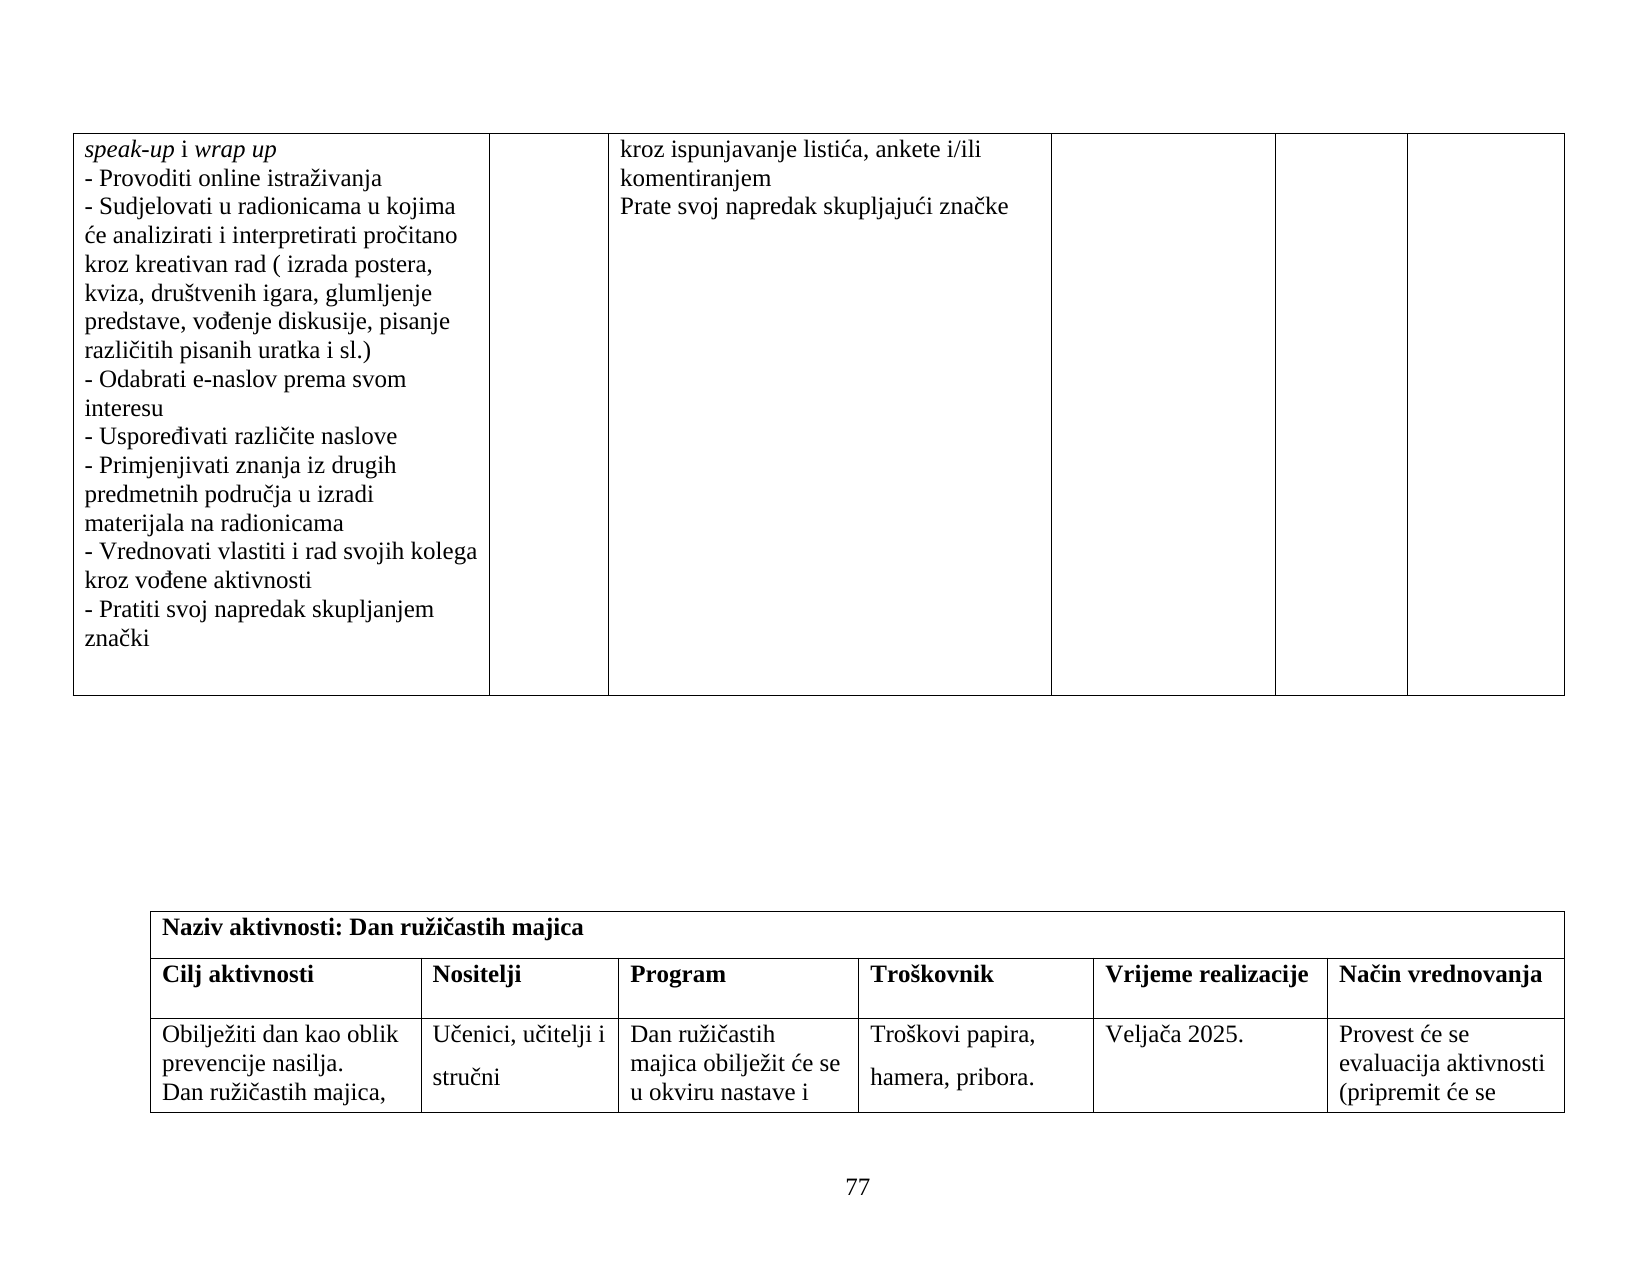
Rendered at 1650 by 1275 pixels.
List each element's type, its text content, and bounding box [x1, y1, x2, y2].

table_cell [609, 134, 1051, 694]
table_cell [1408, 134, 1564, 694]
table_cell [859, 1019, 1093, 1112]
table_cell Troškovnik [859, 959, 1093, 1018]
table_cell Program [619, 959, 858, 1018]
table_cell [151, 1019, 421, 1112]
table_cell Veljača 2025. [1094, 1019, 1327, 1112]
table_cell Vrijeme realizacije [1094, 959, 1327, 1018]
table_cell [1052, 134, 1275, 694]
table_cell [1276, 134, 1407, 694]
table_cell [619, 1019, 858, 1112]
table_header Naziv aktivnosti: Dan ružičastih majica [151, 912, 1564, 958]
table_cell Nositelji [422, 959, 618, 1018]
table_cell Način vrednovanja [1328, 959, 1564, 1018]
table_cell Cilj aktivnosti [151, 959, 421, 1018]
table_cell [1328, 1019, 1564, 1112]
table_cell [74, 134, 489, 694]
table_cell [422, 1019, 618, 1112]
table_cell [490, 134, 608, 694]
